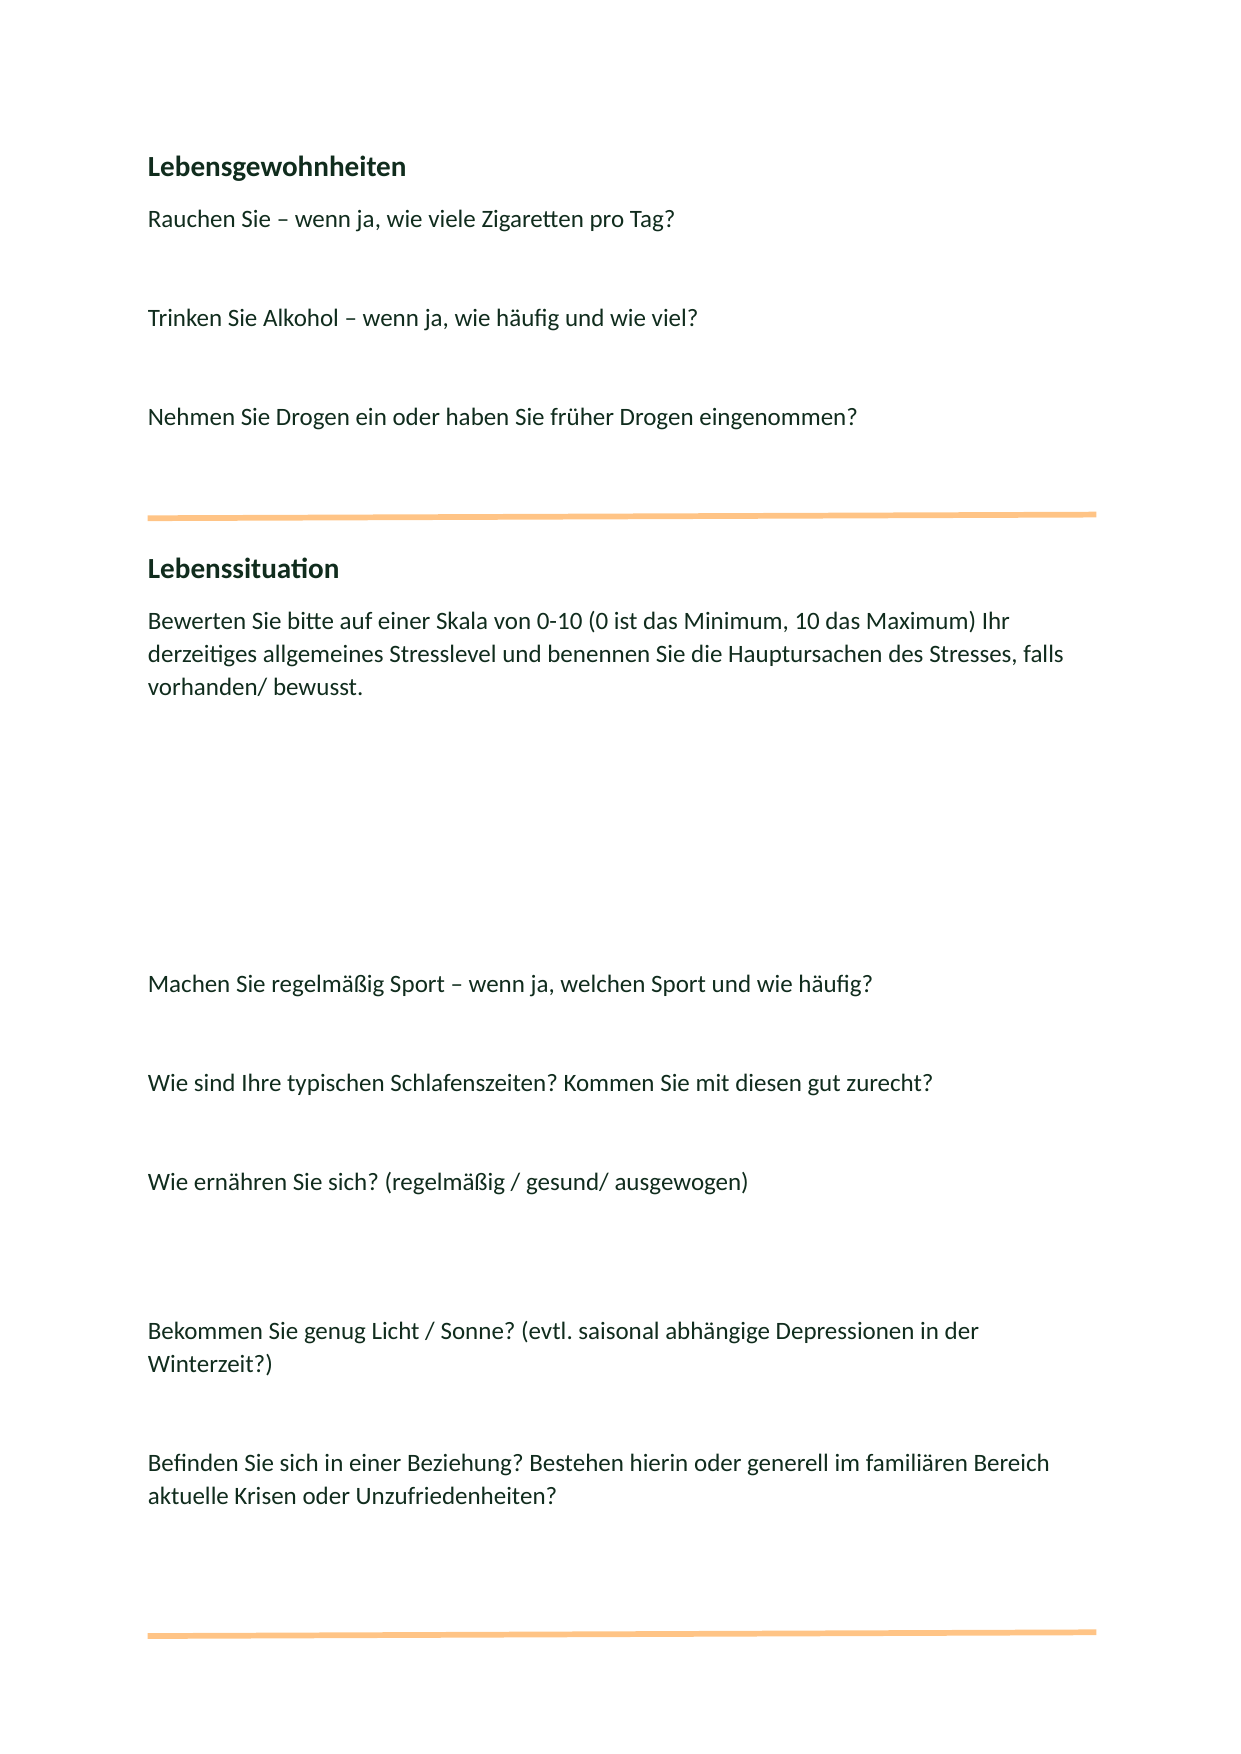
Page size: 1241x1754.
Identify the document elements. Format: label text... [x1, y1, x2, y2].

text Trinken Sie Alkohol – wenn ja, wie häufig und wie viel? [148, 302, 1093, 332]
text Rauchen Sie – wenn ja, wie viele Zigaretten pro Tag? [148, 203, 1093, 233]
text Machen Sie regelmäßig Sport – wenn ja, welchen Sport und wie häufig? [148, 968, 1093, 999]
text Nehmen Sie Drogen ein oder haben Sie früher Drogen eingenommen? [148, 401, 1093, 432]
text Lebensgewohnheiten [148, 148, 1093, 183]
text Wie sind Ihre typischen Schlafenszeiten? Kommen Sie mit diesen gut zurecht? [148, 1067, 1093, 1098]
text Bewerten Sie bitte auf einer Skala von 0-10 (0 ist das Minimum, 10 das Maximum) Ihr derzeitiges allgemeines Stresslevel und benennen Sie die Hauptursachen des Stresses, falls vorhanden/ bewusst. [148, 605, 1093, 701]
text Befinden Sie sich in einer Beziehung? Bestehen hierin oder generell im familiären Bereich aktuelle Krisen oder Unzufriedenheiten? [148, 1447, 1093, 1511]
text Bekommen Sie genug Licht / Sonne? (evtl. saisonal abhängige Depressionen in der Winterzeit?) [148, 1315, 1093, 1379]
text Wie ernähren Sie sich? (regelmäßig / gesund/ ausgewogen) [148, 1167, 1093, 1197]
text Lebenssituation [148, 550, 1093, 585]
